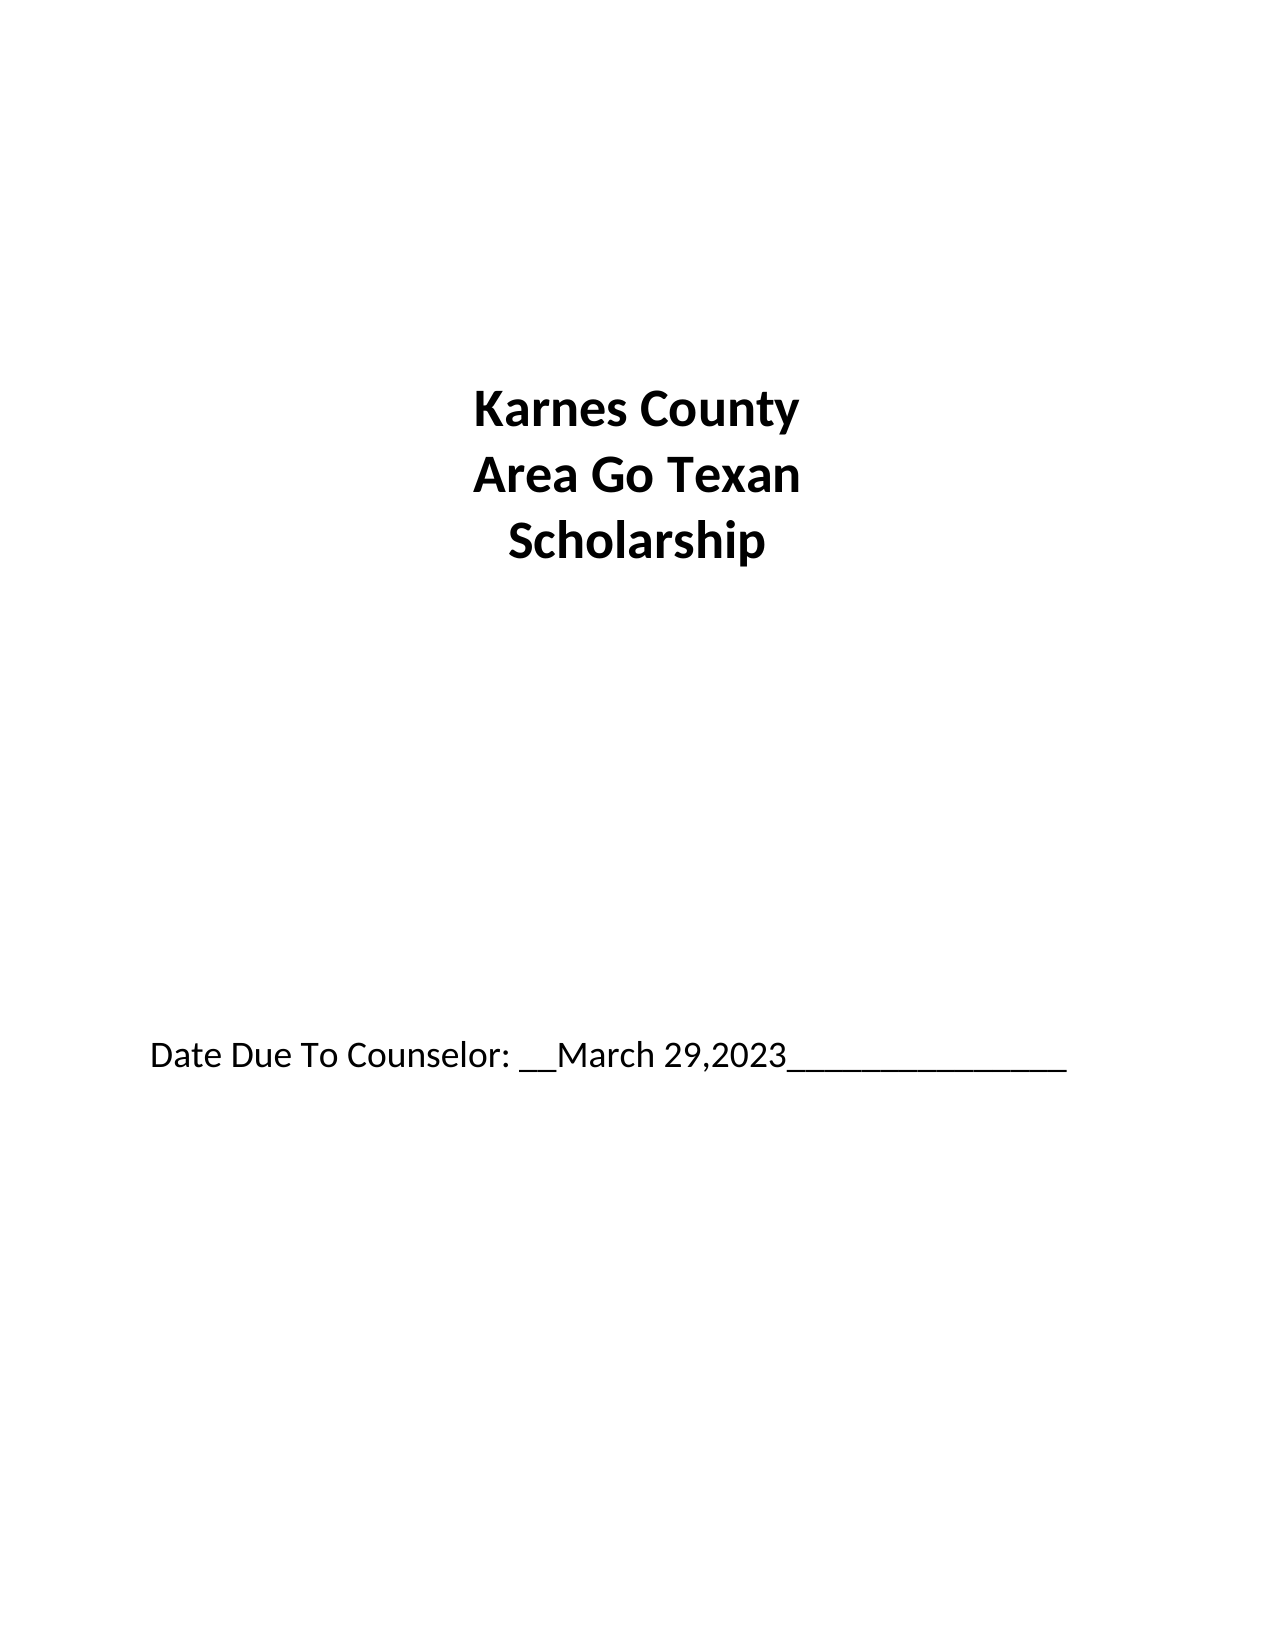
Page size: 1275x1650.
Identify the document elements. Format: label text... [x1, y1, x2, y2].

text Scholarship [150, 506, 1125, 572]
text Date Due To Counselor: __March 29,2023_______________ [150, 1031, 1125, 1077]
text Karnes County [150, 374, 1125, 440]
text Area Go Texan [150, 440, 1125, 506]
